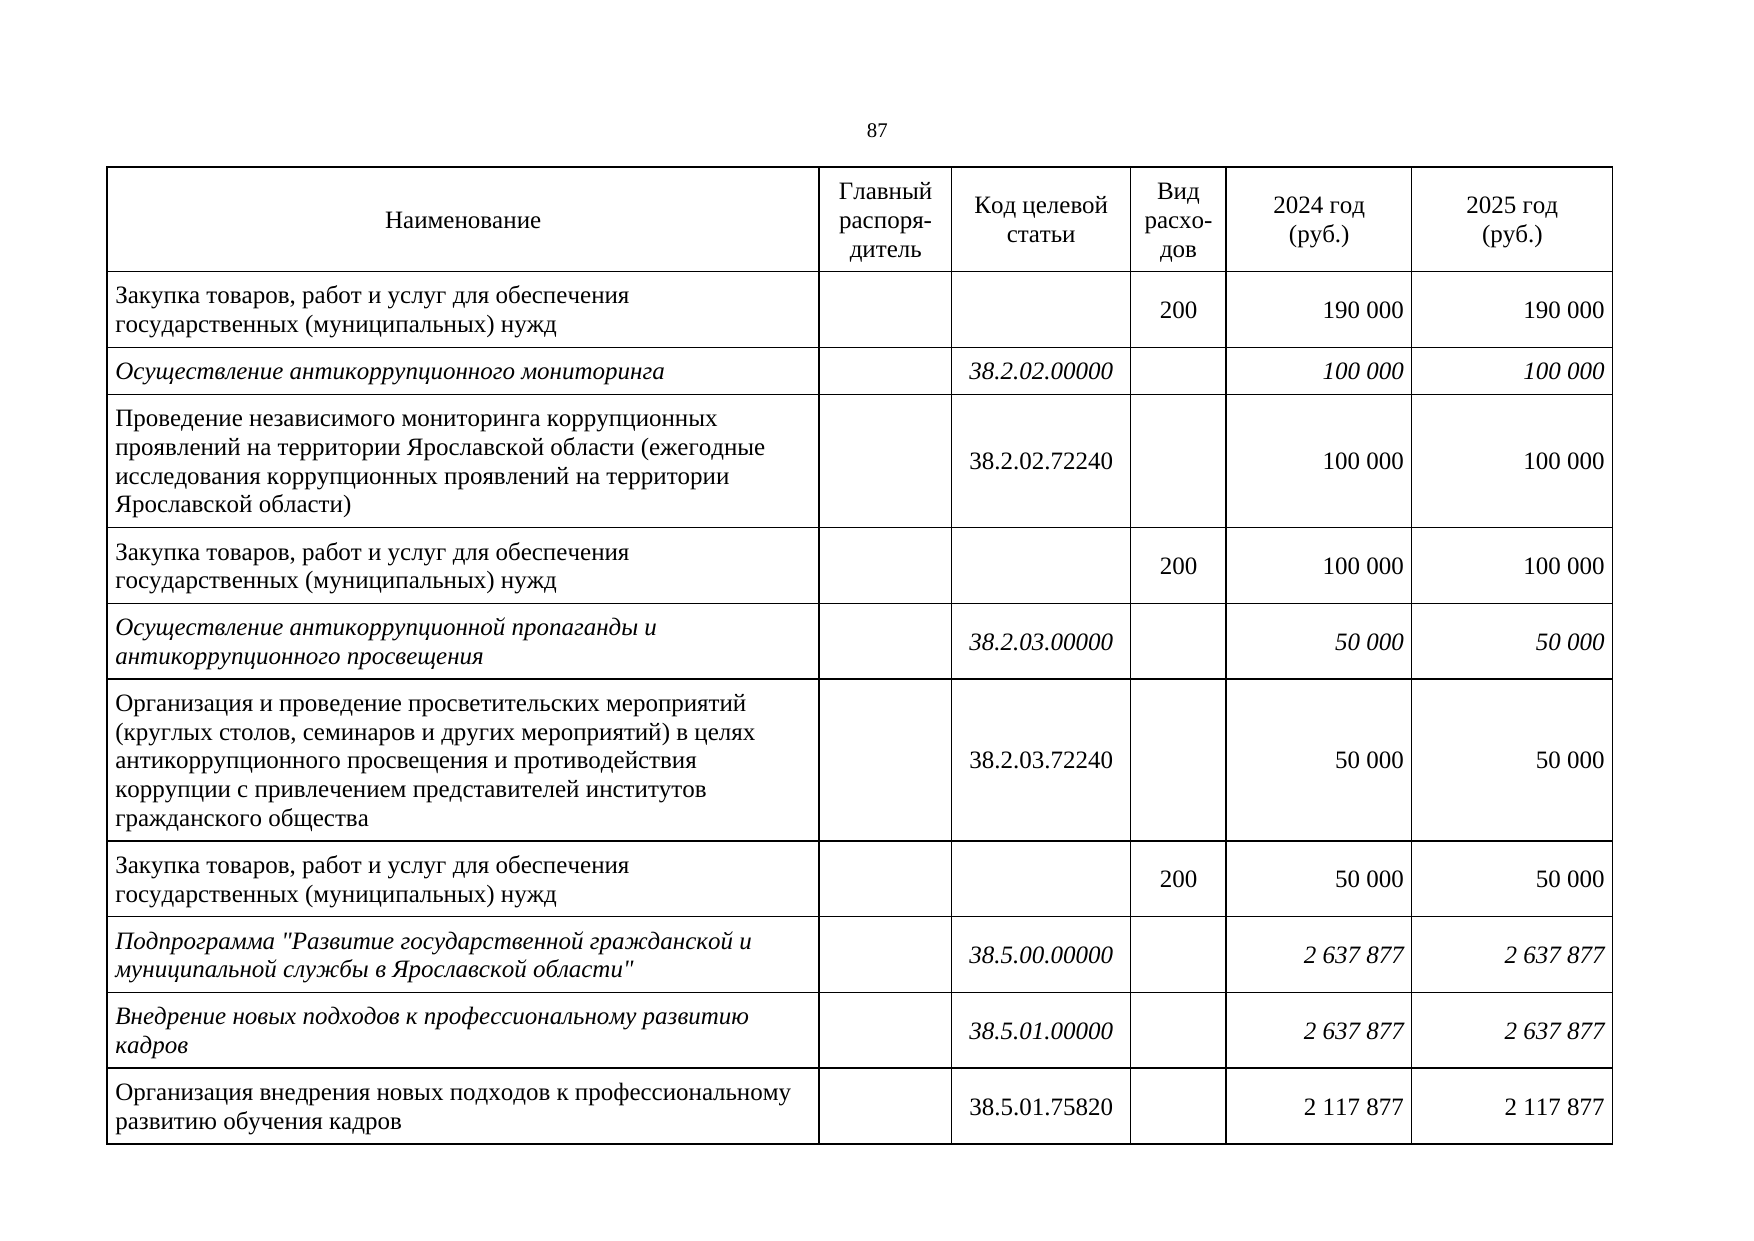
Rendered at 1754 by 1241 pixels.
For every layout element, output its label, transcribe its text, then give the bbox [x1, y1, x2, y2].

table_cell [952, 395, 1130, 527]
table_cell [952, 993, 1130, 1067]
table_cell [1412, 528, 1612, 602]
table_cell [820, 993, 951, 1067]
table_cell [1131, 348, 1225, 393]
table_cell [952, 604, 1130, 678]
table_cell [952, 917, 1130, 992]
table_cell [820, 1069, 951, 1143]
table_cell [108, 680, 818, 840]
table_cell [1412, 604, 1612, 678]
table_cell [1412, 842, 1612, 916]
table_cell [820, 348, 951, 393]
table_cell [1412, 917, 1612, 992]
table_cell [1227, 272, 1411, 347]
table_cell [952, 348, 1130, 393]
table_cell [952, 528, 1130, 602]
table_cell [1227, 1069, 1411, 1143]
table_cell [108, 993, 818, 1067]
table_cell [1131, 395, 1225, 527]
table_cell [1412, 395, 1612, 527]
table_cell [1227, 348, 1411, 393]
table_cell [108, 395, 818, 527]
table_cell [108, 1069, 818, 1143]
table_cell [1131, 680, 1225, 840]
table_header 2025 год (руб.) [1412, 168, 1612, 271]
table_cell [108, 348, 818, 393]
table_header Вид расхо-дов [1131, 168, 1225, 271]
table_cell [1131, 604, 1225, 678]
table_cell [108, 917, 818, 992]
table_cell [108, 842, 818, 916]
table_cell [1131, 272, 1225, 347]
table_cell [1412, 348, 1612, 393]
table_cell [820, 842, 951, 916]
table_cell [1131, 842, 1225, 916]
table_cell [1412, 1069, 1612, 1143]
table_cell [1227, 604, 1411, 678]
table_header Наименование [108, 168, 818, 271]
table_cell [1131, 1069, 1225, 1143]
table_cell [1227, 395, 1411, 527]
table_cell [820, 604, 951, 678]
table_header Главный распоря-дитель [820, 168, 951, 271]
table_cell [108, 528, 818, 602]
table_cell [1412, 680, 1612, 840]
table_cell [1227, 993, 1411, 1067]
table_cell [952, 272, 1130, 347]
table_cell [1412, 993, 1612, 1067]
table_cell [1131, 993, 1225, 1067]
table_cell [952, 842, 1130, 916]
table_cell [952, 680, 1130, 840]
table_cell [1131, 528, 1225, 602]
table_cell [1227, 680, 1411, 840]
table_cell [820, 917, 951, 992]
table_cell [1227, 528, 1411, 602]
table_header 2024 год (руб.) [1227, 168, 1411, 271]
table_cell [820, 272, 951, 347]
table_header Код целевой статьи [952, 168, 1130, 271]
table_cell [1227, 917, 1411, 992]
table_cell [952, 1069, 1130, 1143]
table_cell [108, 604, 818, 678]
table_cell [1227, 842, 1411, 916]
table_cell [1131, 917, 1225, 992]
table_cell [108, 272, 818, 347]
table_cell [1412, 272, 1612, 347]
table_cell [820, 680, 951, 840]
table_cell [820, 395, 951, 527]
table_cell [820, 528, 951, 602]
